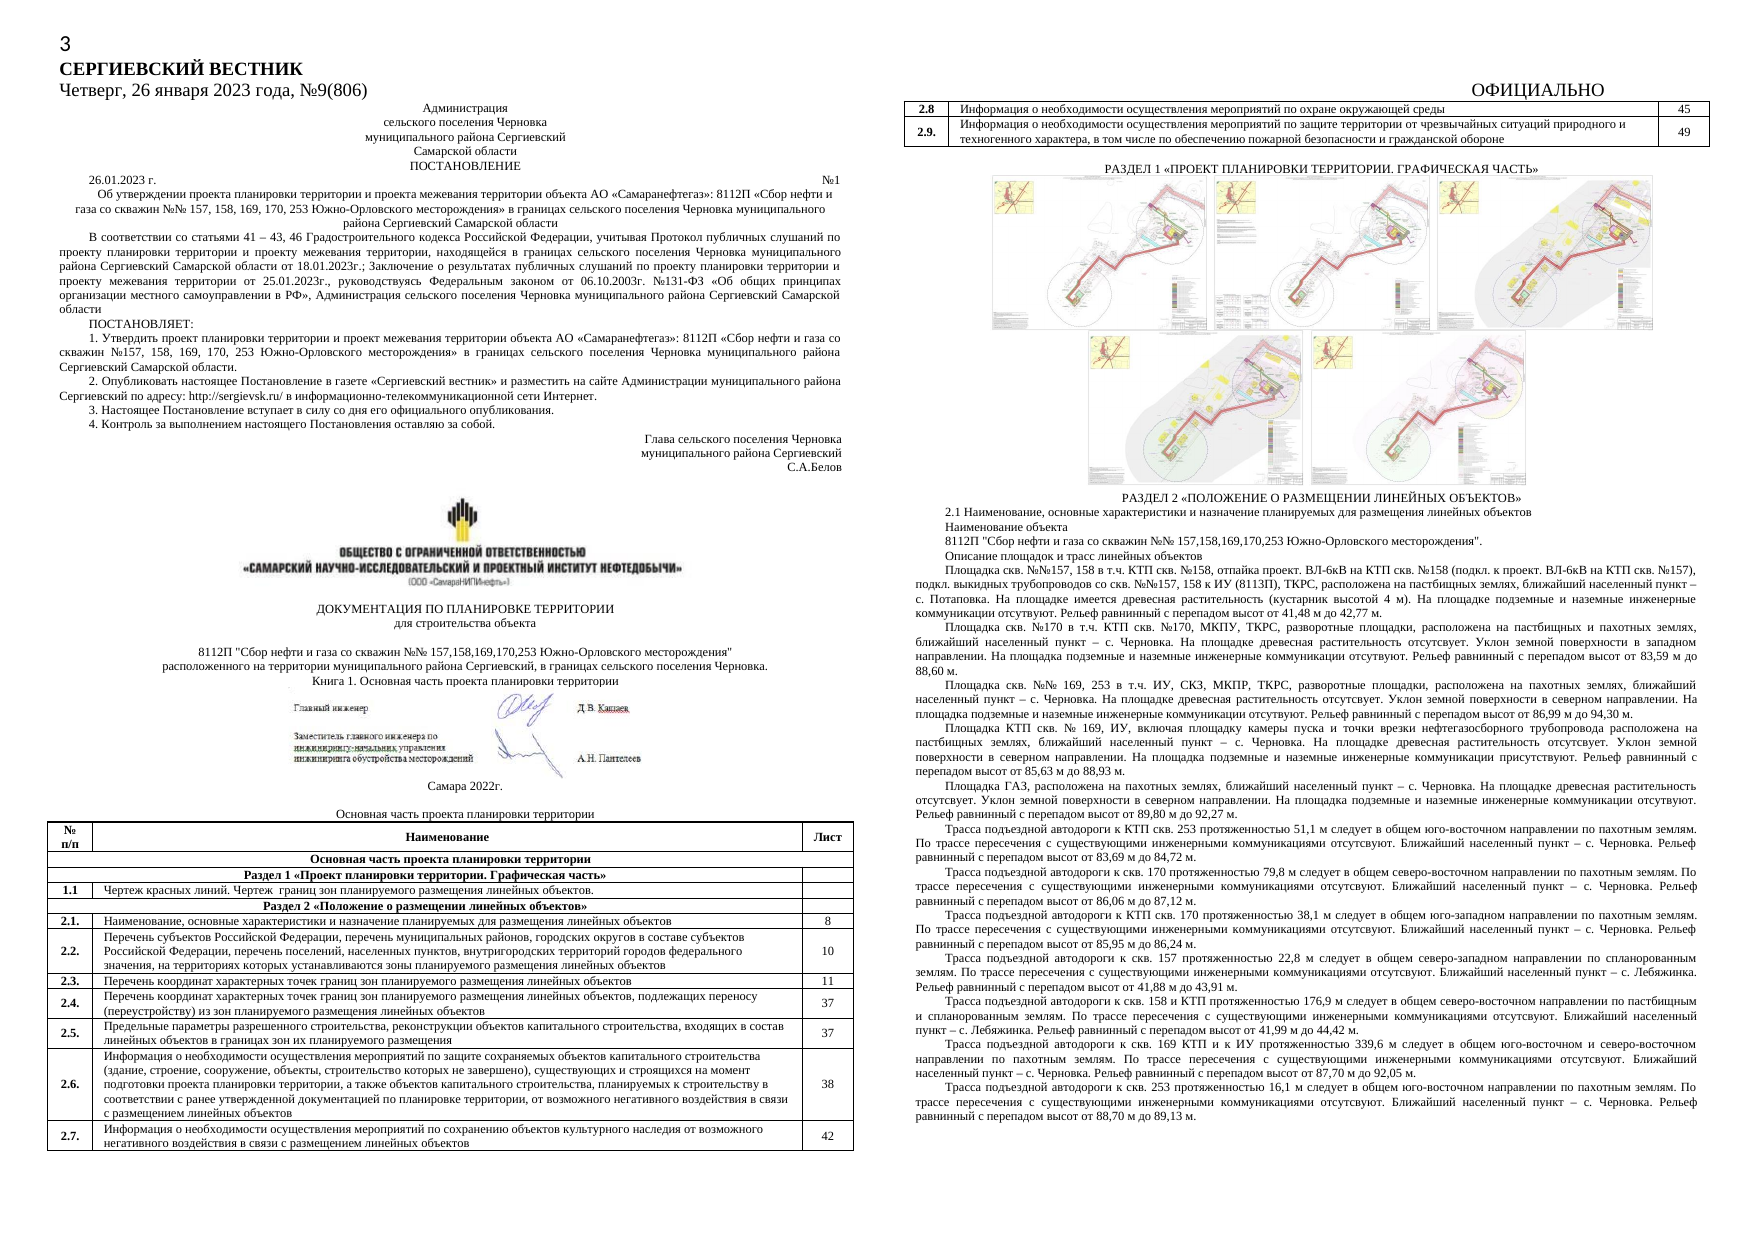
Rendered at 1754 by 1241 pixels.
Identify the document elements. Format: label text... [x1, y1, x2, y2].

table_cell 37 [803, 989, 853, 1018]
picture [238, 488, 692, 587]
text Трасса подъездной автодороги к КТП скв. 253 протяженностью 51,1 м следует в общем юго-восточном направлении по пахотным землям. По трассе пересечения с существующими инженерными коммуникациями отсутсвуют. Ближайший населенный пункт – с. Черновка. Рельеф равнинный с перепадом высот от 83,69 м до 84,72 м. [915, 821, 1698, 864]
text Трасса подъездной автодороги к скв. 158 и КТП протяженностью 176,9 м следует в общем северо-восточном направлении по пастбищным и спланорованным землям. По трассе пересечения с существующими инженерными коммуникациями отсутсвуют. Ближайший населенный пункт – с. Лебяжинка. Рельеф равнинный с перепадом высот от 41,99 м до 44,42 м. [915, 994, 1698, 1037]
table_cell Чертеж красных линий. Чертеж границ зон планируемого размещения линейных объектов. [93, 883, 802, 897]
text Площадка скв. №№157, 158 в т.ч. КТП скв. №158, отпайка проект. ВЛ-6кВ на КТП скв. №158 (подкл. к проект. ВЛ-6кВ на КТП скв. №157), подкл. выкидных трубопроводов со скв. №№157, 158 к ИУ (8113П), ТКРС, расположена на пастбищных землях, ближайший населенный пункт – с. Потаповка. На площадке имеется древесная растительность (кустарник высотой 4 м). На площадке подземные и наземные инженерные коммуникации отсутвуют. Рельеф равнинный с перепадом высот от 41,48 м до 42,77 м. [915, 563, 1698, 620]
table_header Лист [803, 823, 853, 851]
table_cell 11 [803, 974, 853, 988]
text 4. Контроль за выполнением настоящего Постановления оставляю за собой. [59, 417, 842, 431]
table_cell [803, 899, 853, 913]
table_cell 2.6. [48, 1049, 92, 1120]
table_cell 2.8 [905, 102, 948, 116]
table_cell 2.4. [48, 989, 92, 1018]
table_cell 42 [803, 1121, 853, 1150]
table_cell 2.3. [48, 974, 92, 988]
table_cell Перечень субъектов Российской Федерации, перечень муниципальных районов, городских округов в составе субъектов Российской Федерации, перечень поселений, населенных пунктов, внутригородских территорий городов федерального значения, на территориях которых устанавливаются зоны планируемого размещения линейных объектов [93, 929, 802, 972]
table_cell [803, 883, 853, 897]
text Трасса подъездной автодороги к скв. 170 протяженностью 79,8 м следует в общем северо-восточном направлении по пахотным землям. По трассе пересечения с существующими инженерными коммуникациями отсутсвуют. Ближайший населенный пункт – с. Черновка. Рельеф равнинный с перепадом высот от 86,06 м до 87,12 м. [915, 864, 1698, 908]
table_cell 38 [803, 1049, 853, 1120]
table_cell 2.9. [905, 117, 948, 146]
table_cell Информация о необходимости осуществления мероприятий по сохранению объектов культурного наследия от возможного негативного воздействия в связи с размещением линейных объектов [93, 1121, 802, 1150]
table_cell Раздел 1 «Проект планировки территории. Графическая часть» [48, 868, 802, 882]
table_cell 2.5. [48, 1019, 92, 1047]
table_cell Основная часть проекта планировки территории [48, 852, 853, 867]
table_cell Информация о необходимости осуществления мероприятий по защите территории от чрезвычайных ситуаций природного и техногенного характера, в том числе по обеспечению пожарной безопасности и гражданской обороне [949, 117, 1658, 146]
text Площадка скв. №№ 169, 253 в т.ч. ИУ, СКЗ, МКПР, ТКРС, разворотные площадки, расположена на пахотных землях, ближайший населенный пункт – с. Черновка. На площадке древесная растительность отсутсвует. Уклон земной поверхности в северном направлении. На площадка подземные и наземные инженерные коммуникации отсутвуют. Рельеф равнинный с перепадом высот от 86,99 м до 94,30 м. [915, 678, 1698, 721]
text 8112П "Сбор нефти и газа со скважин №№ 157,158,169,170,253 Южно-Орловского месторождения" [59, 644, 842, 659]
text 26.01.2023 г. №1 [59, 173, 842, 187]
table_cell Перечень координат характерных точек границ зон планируемого размещения линейных объектов [93, 974, 802, 988]
table_cell 10 [803, 929, 853, 972]
picture [288, 687, 642, 779]
text Площадка скв. №170 в т.ч. КТП скв. №170, МКПУ, ТКРС, разворотные площадки, расположена на пастбищных и пахотных землях, ближайший населенный пункт – с. Черновка. На площадке древесная растительность отсутсвует. Уклон земной поверхности в западном направлении. На площадка подземные и наземные инженерные коммуникации отсутвуют. Рельеф равнинный с перепадом высот от 83,59 м до 88,60 м. [915, 620, 1698, 678]
text Об утверждении проекта планировки территории и проекта межевания территории объекта АО «Самаранефтегаз»: 8112П «Сбор нефти и газа со скважин №№ 157, 158, 169, 170, 253 Южно-Орловского месторождения» в границах сельского поселения Черновка муниципального района Сергиевский Самарской области [59, 187, 842, 230]
table_cell 8 [803, 914, 853, 928]
text Глава сельского поселения Черновка [59, 431, 842, 446]
table_cell Информация о необходимости осуществления мероприятий по охране окружающей среды [949, 102, 1658, 116]
text 1. Утвердить проект планировки территории и проект межевания территории объекта АО «Самаранефтегаз»: 8112П «Сбор нефти и газа со скважин №157, 158, 169, 170, 253 Южно-Орловского месторождения» в границах сельского поселения Черновка муниципального района Сергиевский Самарской области. [59, 331, 842, 374]
text расположенного на территории муниципального района Сергиевский, в границах сельского поселения Черновка. [59, 659, 842, 673]
text Самара 2022г. [59, 778, 842, 793]
text ДОКУМЕНТАЦИЯ ПО ПЛАНИРОВКЕ ТЕРРИТОРИИ [59, 601, 842, 616]
text Площадка КТП скв. № 169, ИУ, включая площадку камеры пуска и точки врезки нефтегазосборного трубопровода расположена на пастбищных землях, ближайший населенный пункт – с. Черновка. На площадке древесная растительность отсутсвует. Уклон земной поверхности в северном направлении. На площадка подземные и наземные инженерные коммуникации присутствуют. Рельеф равнинный с перепадом высот от 85,63 м до 88,93 м. [915, 721, 1698, 778]
table_header № п/п [48, 823, 92, 851]
table_cell Наименование, основные характеристики и назначение планируемых для размещения линейных объектов [93, 914, 802, 928]
table_cell [803, 868, 853, 882]
text РАЗДЕЛ 1 «ПРОЕКТ ПЛАНИРОВКИ ТЕРРИТОРИИ. ГРАФИЧЕСКАЯ ЧАСТЬ» [915, 161, 1698, 176]
text 8112П "Сбор нефти и газа со скважин №№ 157,158,169,170,253 Южно-Орловского месторождения". [915, 534, 1698, 548]
table_cell 2.7. [48, 1121, 92, 1150]
text муниципального района Сергиевский [59, 129, 842, 144]
text сельского поселения Черновка [59, 115, 842, 129]
text Трасса подъездной автодороги к скв. 157 протяженностью 22,8 м следует в общем северо-западном направлении по спланорованным землям. По трассе пересечения с существующими инженерными коммуникациями отсутсвуют. Ближайший населенный пункт – с. Лебяжинка. Рельеф равнинный с перепадом высот от 41,88 м до 43,91 м. [915, 951, 1698, 994]
text для строительства объекта [59, 616, 842, 630]
text муниципального района Сергиевский [59, 446, 842, 460]
table_header Наименование [93, 823, 802, 851]
text Трасса подъездной автодороги к скв. 169 КТП и к ИУ протяженностью 339,6 м следует в общем юго-восточном и северо-восточном направлении по пахотным землям. По трассе пересечения с существующими инженерными коммуникациями отсутсвуют. Ближайший населенный пункт – с. Черновка. Рельеф равнинный с перепадом высот от 87,70 м до 92,05 м. [915, 1037, 1698, 1080]
table_cell Перечень координат характерных точек границ зон планируемого размещения линейных объектов, подлежащих переносу (переустройству) из зон планируемого размещения линейных объектов [93, 989, 802, 1018]
text Основная часть проекта планировки территории [59, 807, 842, 821]
table_cell Информация о необходимости осуществления мероприятий по защите сохраняемых объектов капитального строительства (здание, строение, сооружение, объекты, строительство которых не завершено), существующих и строящихся на момент подготовки проекта планировки территории, а также объектов капитального строительства, планируемых к строительству в соответствии с ранее утвержденной документацией по планировке территории, от возможного негативного воздействия в связи с размещением линейных объектов [93, 1049, 802, 1120]
text Наименование объекта [915, 519, 1698, 534]
text ПОСТАНОВЛЯЕТ: [59, 316, 842, 331]
text 3. Настоящее Постановление вступает в силу со дня его официального опубликования. [59, 403, 842, 417]
table_cell Предельные параметры разрешенного строительства, реконструкции объектов капитального строительства, входящих в состав линейных объектов в границах зон их планируемого размещения [93, 1019, 802, 1047]
text 2.1 Наименование, основные характеристики и назначение планируемых для размещения линейных объектов [915, 505, 1698, 519]
table_cell 37 [803, 1019, 853, 1047]
text В соответствии со статьями 41 – 43, 46 Градостроительного кодекса Российской Федерации, учитывая Протокол публичных слушаний по проекту планировки территории и проекту межевания территории, находящейся в границах сельского поселения Черновка муниципального района Сергиевский Самарской области от 18.01.2023г.; Заключение о результатах публичных слушаний по проекту планировки территории и проекту межевания территории от 25.01.2023г., руководствуясь Федеральным законом от 06.10.2003г. №131-ФЗ «Об общих принципах организации местного самоуправлении в РФ», Администрация сельского поселения Черновка муниципального района Сергиевский Самарской области [59, 230, 842, 316]
text Книга 1. Основная часть проекта планировки территории [59, 673, 842, 688]
text ПОСТАНОВЛЕНИЕ [59, 158, 842, 173]
table_cell 49 [1659, 117, 1709, 146]
text Описание площадок и трасс линейных объектов [915, 548, 1698, 563]
table_cell 45 [1659, 102, 1709, 116]
text Площадка ГАЗ, расположена на пахотных землях, ближайший населенный пункт – с. Черновка. На площадке древесная растительность отсутсвует. Уклон земной поверхности в северном направлении. На площадка подземные и наземные инженерные коммуникации отсутвуют. Рельеф равнинный с перепадом высот от 89,80 м до 92,27 м. [915, 778, 1698, 821]
text Трасса подъездной автодороги к скв. 253 протяженностью 16,1 м следует в общем юго-восточном направлении по пахотным землям. По трассе пересечения с существующими инженерными коммуникациями отсутсвуют. Ближайший населенный пункт – с. Черновка. Рельеф равнинный с перепадом высот от 88,70 м до 89,13 м. [915, 1080, 1698, 1123]
text Трасса подъездной автодороги к КТП скв. 170 протяженностью 38,1 м следует в общем юго-западном направлении по пахотным землям. По трассе пересечения с существующими инженерными коммуникациями отсутсвуют. Ближайший населенный пункт – с. Черновка. Рельеф равнинный с перепадом высот от 85,95 м до 86,24 м. [915, 908, 1698, 951]
picture [990, 175, 1654, 486]
table_cell Раздел 2 «Положение о размещении линейных объектов» [48, 899, 802, 913]
table_cell 1.1 [48, 883, 92, 897]
text Самарской области [59, 144, 842, 158]
table_cell 2.2. [48, 929, 92, 972]
text РАЗДЕЛ 2 «ПОЛОЖЕНИЕ О РАЗМЕЩЕНИИ ЛИНЕЙНЫХ ОБЪЕКТОВ» [915, 491, 1698, 505]
text Администрация [59, 101, 842, 115]
text С.А.Белов [59, 460, 842, 474]
text 2. Опубликовать настоящее Постановление в газете «Сергиевский вестник» и разместить на сайте Администрации муниципального района Сергиевский по адресу: http://sergievsk.ru/ в информационно-телекоммуникационной сети Интернет. [59, 374, 842, 403]
table_cell 2.1. [48, 914, 92, 928]
